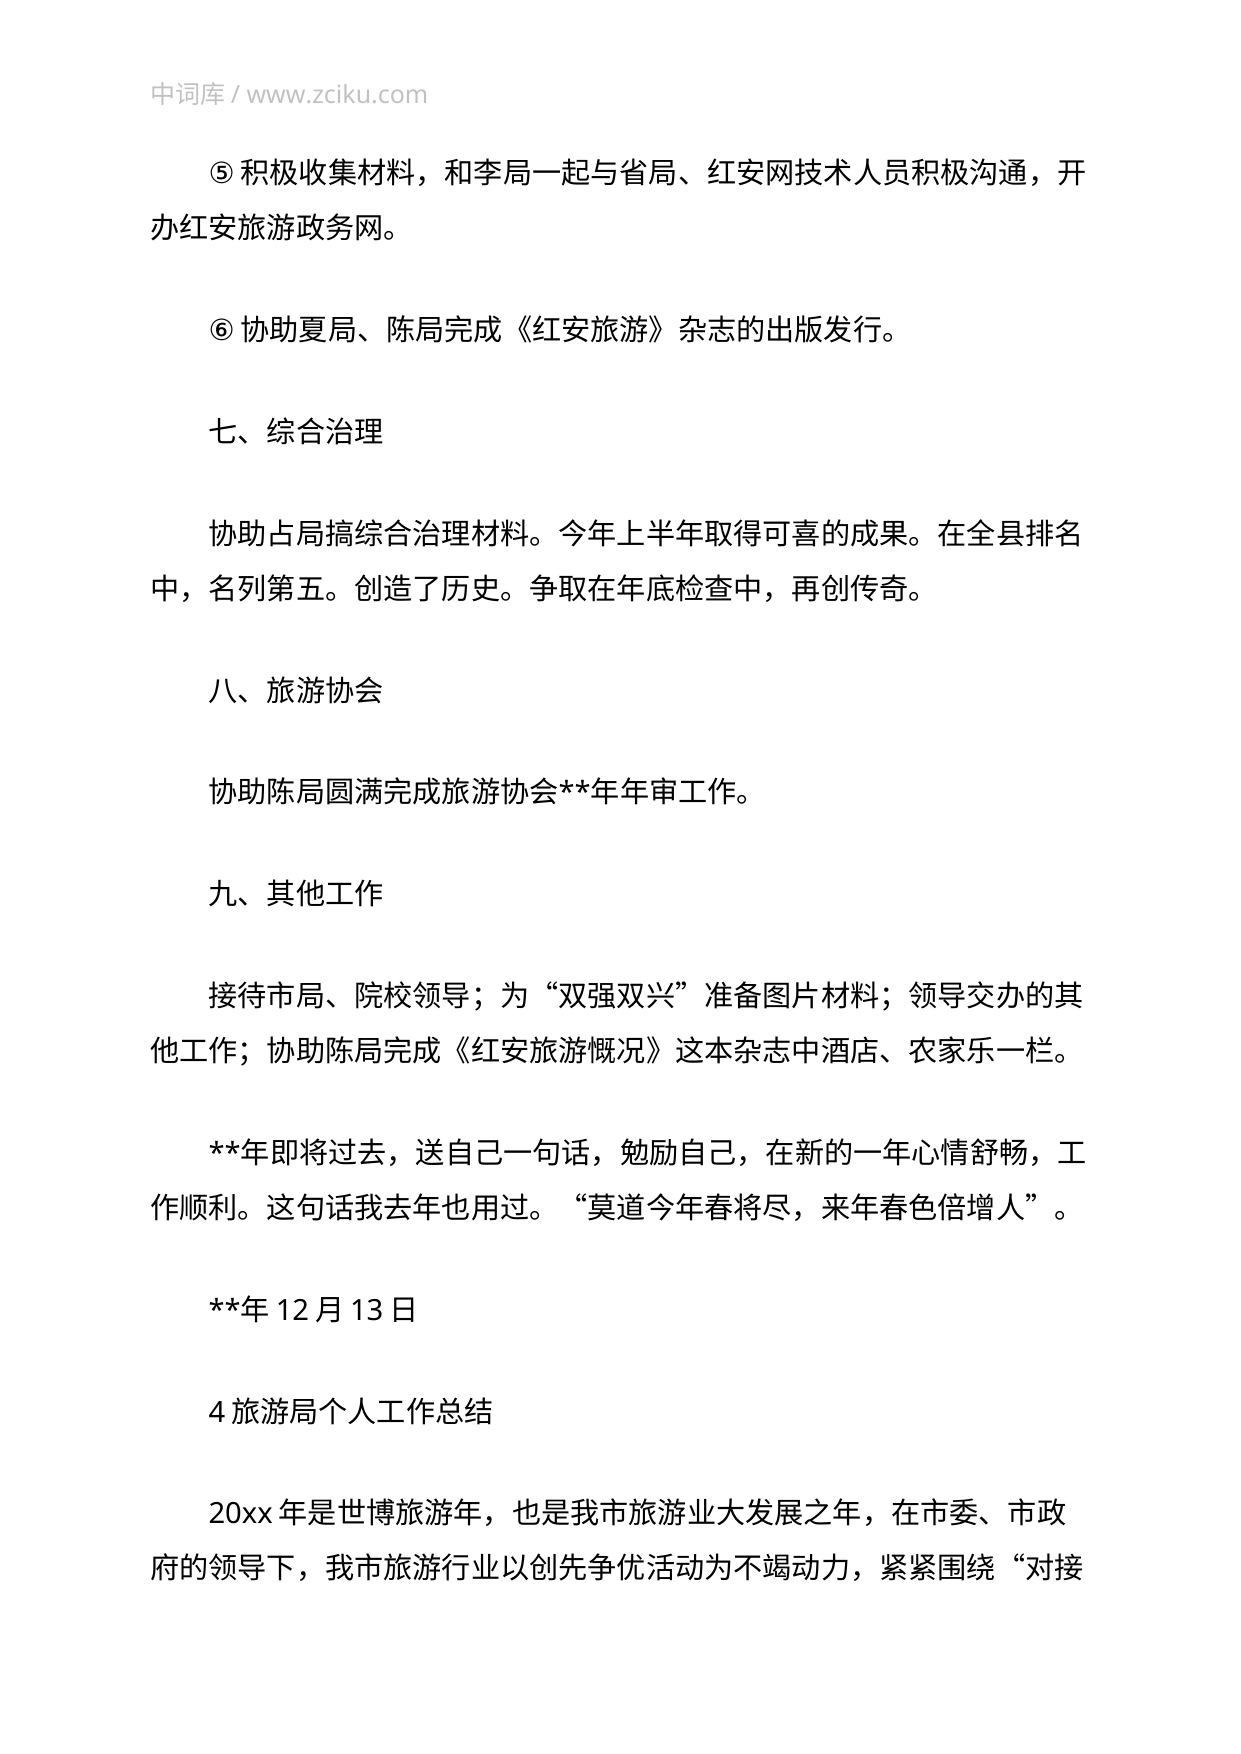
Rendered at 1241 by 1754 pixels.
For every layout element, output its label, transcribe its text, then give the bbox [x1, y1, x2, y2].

text 九、其他工作 [150, 871, 1090, 913]
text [150, 1490, 1090, 1587]
text **年即将过去，送自己一句话，勉励自己，在新的一年心情舒畅，工作顺利。这句话我去年也用过。“莫道今年春将尽，来年春色倍增人”。 [150, 1129, 1090, 1227]
text **年12月13日 [150, 1286, 1090, 1328]
text 接待市局、院校领导；为“双强双兴”准备图片材料；领导交办的其他工作；协助陈局完成《红安旅游慨况》这本杂志中酒店、农家乐一栏。 [150, 973, 1090, 1070]
text 八、旅游协会 [150, 667, 1090, 709]
text 七、综合治理 [150, 409, 1090, 451]
text ⑥协助夏局、陈局完成《红安旅游》杂志的出版发行。 [150, 307, 1090, 349]
text 协助陈局圆满完成旅游协会**年年审工作。 [150, 769, 1090, 811]
text 协助占局搞综合治理材料。今年上半年取得可喜的成果。在全县排名中，名列第五。创造了历史。争取在年底检查中，再创传奇。 [150, 511, 1090, 608]
text 4旅游局个人工作总结 [150, 1388, 1090, 1431]
text ⑤积极收集材料，和李局一起与省局、红安网技术人员积极沟通，开办红安旅游政务网。 [150, 150, 1090, 247]
